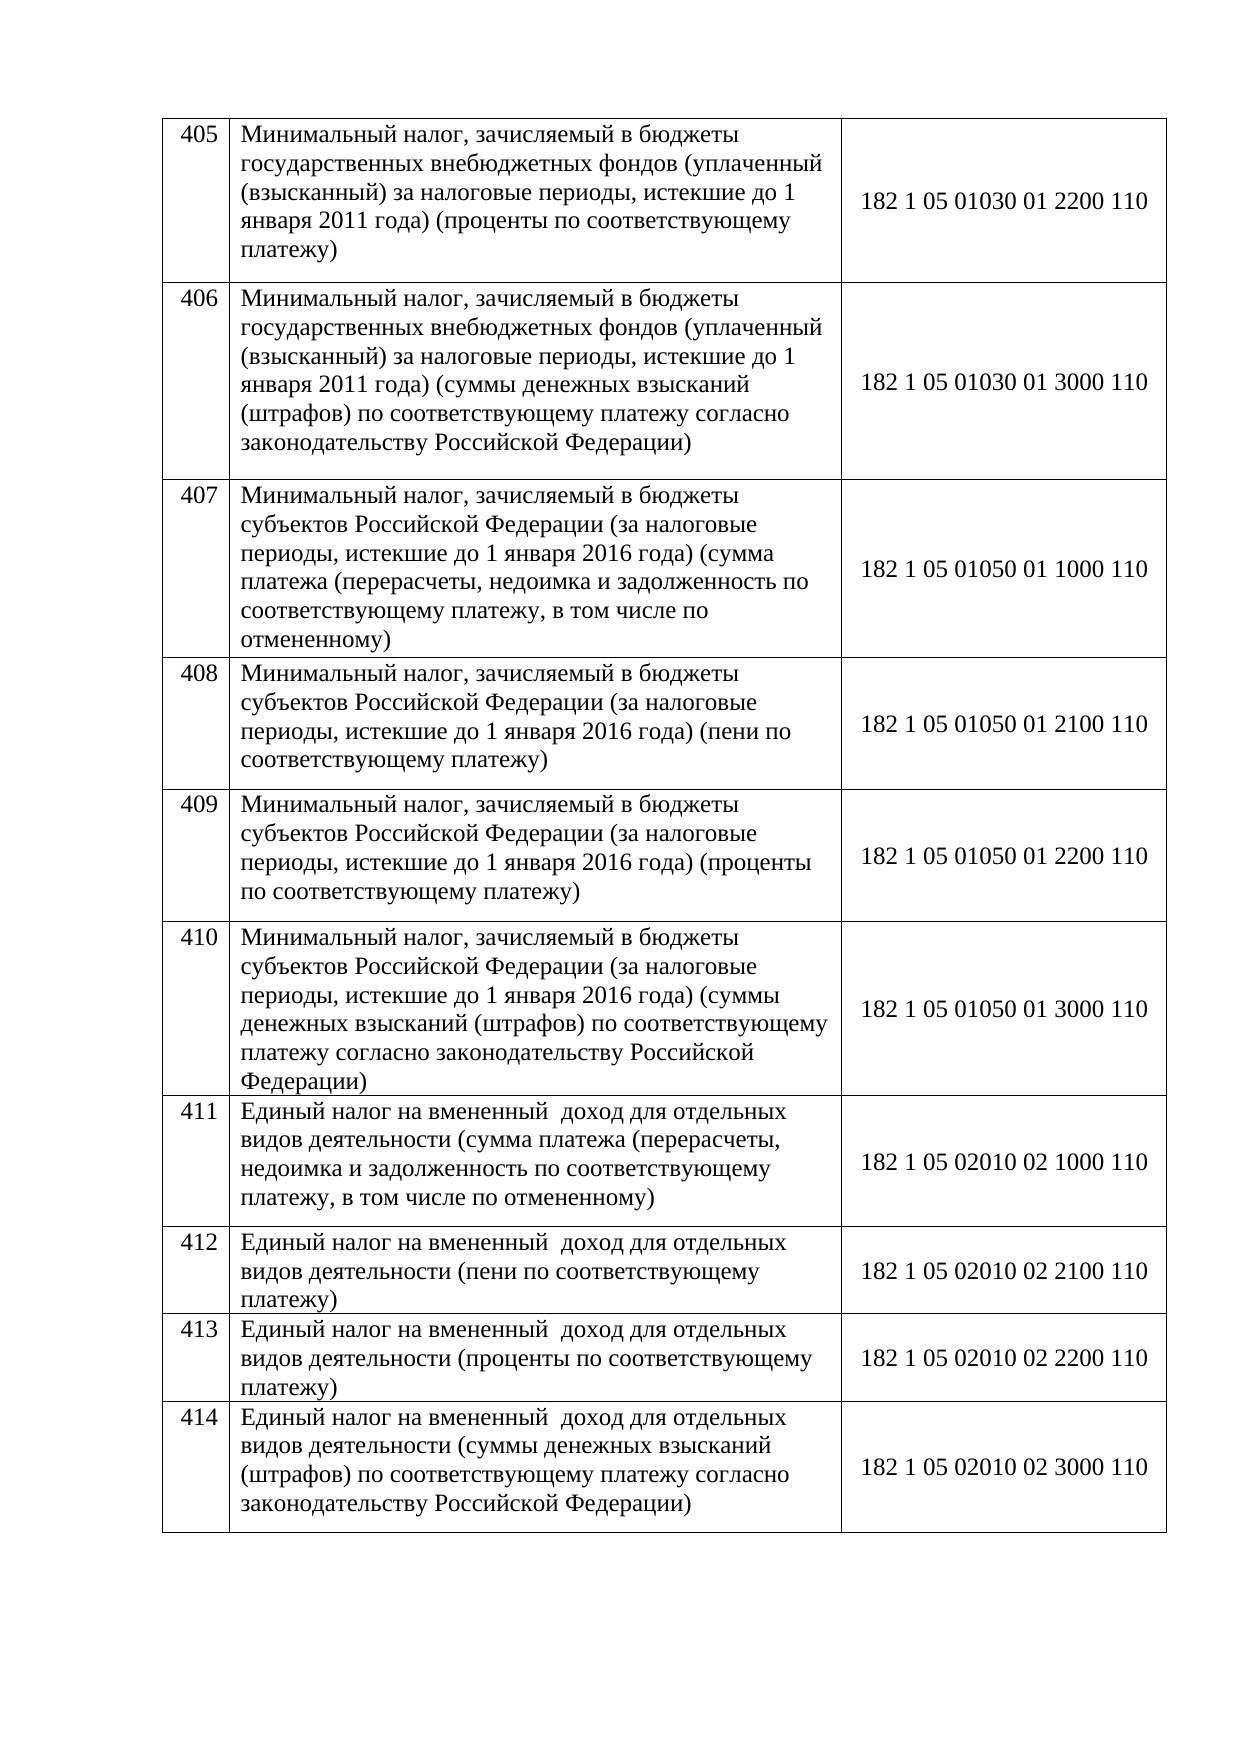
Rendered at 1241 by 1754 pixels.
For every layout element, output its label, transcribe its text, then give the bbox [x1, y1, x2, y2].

table_cell 182 1 05 01050 01 2100 110 [842, 658, 1166, 788]
table_cell 182 1 05 01050 01 2200 110 [842, 790, 1166, 921]
table_cell 182 1 05 02010 02 1000 110 [842, 1096, 1166, 1226]
table_cell Минимальный налог, зачисляемый в бюджеты субъектов Российской Федерации (за налоговые периоды, истекшие до 1 января 2016 года) (суммы денежных взысканий (штрафов) по соответствующему платежу согласно законодательству Российской Федерации) [230, 922, 841, 1095]
table_cell 414 [163, 1402, 229, 1532]
table_cell 182 1 05 01030 01 3000 110 [842, 283, 1166, 479]
table_cell 182 1 05 01050 01 1000 110 [842, 480, 1166, 657]
table_cell Минимальный налог, зачисляемый в бюджеты субъектов Российской Федерации (за налоговые периоды, истекшие до 1 января 2016 года) (пени по соответствующему платежу) [230, 658, 841, 788]
table_cell 406 [163, 283, 229, 479]
table_cell 412 [163, 1227, 229, 1313]
table_cell 407 [163, 480, 229, 657]
table_cell 182 1 05 01050 01 3000 110 [842, 922, 1166, 1095]
table_cell 405 [163, 119, 229, 282]
table_cell 182 1 05 02010 02 2200 110 [842, 1314, 1166, 1401]
table_cell 409 [163, 790, 229, 921]
table_cell 410 [163, 922, 229, 1095]
table_cell Минимальный налог, зачисляемый в бюджеты государственных внебюджетных фондов (уплаченный (взысканный) за налоговые периоды, истекшие до 1 января 2011 года) (проценты по соответствующему платежу) [230, 119, 841, 282]
table_cell 182 1 05 02010 02 2100 110 [842, 1227, 1166, 1313]
table_cell 182 1 05 02010 02 3000 110 [842, 1402, 1166, 1532]
table_cell Минимальный налог, зачисляемый в бюджеты субъектов Российской Федерации (за налоговые периоды, истекшие до 1 января 2016 года) (сумма платежа (перерасчеты, недоимка и задолженность по соответствующему платежу, в том числе по отмененному) [230, 480, 841, 657]
table_cell 182 1 05 01030 01 2200 110 [842, 119, 1166, 282]
table_cell 413 [163, 1314, 229, 1401]
table_cell Минимальный налог, зачисляемый в бюджеты государственных внебюджетных фондов (уплаченный (взысканный) за налоговые периоды, истекшие до 1 января 2011 года) (суммы денежных взысканий (штрафов) по соответствующему платежу согласно законодательству Российской Федерации) [230, 283, 841, 479]
table_cell 411 [163, 1096, 229, 1226]
table_cell Минимальный налог, зачисляемый в бюджеты субъектов Российской Федерации (за налоговые периоды, истекшие до 1 января 2016 года) (проценты по соответствующему платежу) [230, 790, 841, 921]
table_cell Единый налог на вмененный доход для отдельных видов деятельности (проценты по соответствующему платежу) [230, 1314, 841, 1401]
table_cell 408 [163, 658, 229, 788]
table_cell Единый налог на вмененный доход для отдельных видов деятельности (суммы денежных взысканий (штрафов) по соответствующему платежу согласно законодательству Российской Федерации) [230, 1402, 841, 1532]
table_cell Единый налог на вмененный доход для отдельных видов деятельности (пени по соответствующему платежу) [230, 1227, 841, 1313]
table_cell Единый налог на вмененный доход для отдельных видов деятельности (сумма платежа (перерасчеты, недоимка и задолженность по соответствующему платежу, в том числе по отмененному) [230, 1096, 841, 1226]
